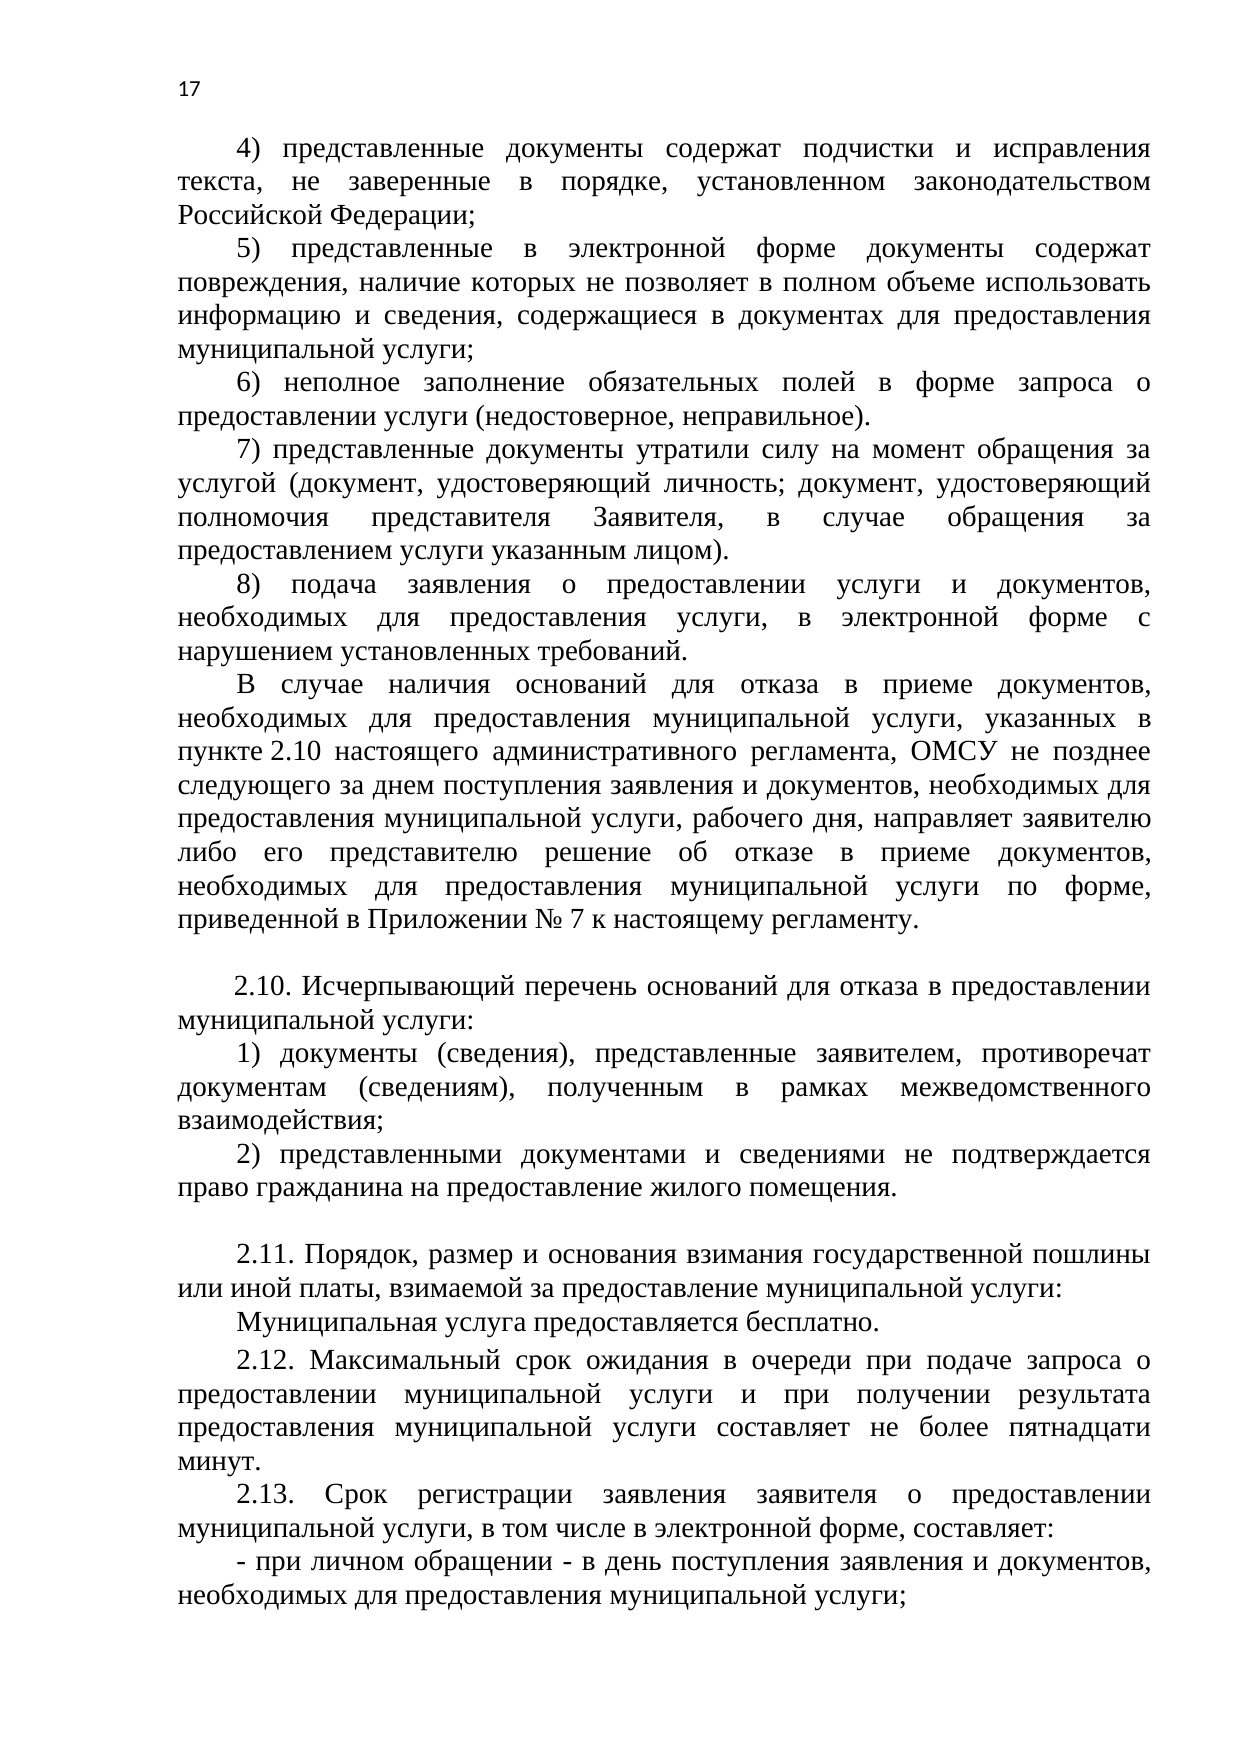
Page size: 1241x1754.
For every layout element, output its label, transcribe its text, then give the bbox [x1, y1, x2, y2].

text В случае наличия оснований для отказа в приеме документов, необходимых для предоставления муниципальной услуги, указанных в пункте 2.10 настоящего административного регламента, ОМСУ не позднее следующего за днем поступления заявления и документов, необходимых для предоставления муниципальной услуги, рабочего дня, направляет заявителю либо его представителю решение об отказе в приеме документов, необходимых для предоставления муниципальной услуги по форме, приведенной в Приложении № 7 к настоящему регламенту. [177, 666, 1152, 935]
text 6) неполное заполнение обязательных полей в форме запроса о предоставлении услуги (недостоверное, неправильное). [177, 364, 1152, 432]
text Муниципальная услуга предоставляется бесплатно. [177, 1304, 1152, 1337]
text 8) подача заявления о предоставлении услуги и документов, необходимых для предоставления услуги, в электронной форме с нарушением установленных требований. [177, 566, 1152, 666]
text 5) представленные в электронной форме документы содержат повреждения, наличие которых не позволяет в полном объеме использовать информацию и сведения, содержащиеся в документах для предоставления муниципальной услуги; [177, 230, 1152, 364]
text 2.10. Исчерпывающий перечень оснований для отказа в предоставлении муниципальной услуги: [177, 968, 1152, 1035]
text 2.11. Порядок, размер и основания взимания государственной пошлины или иной платы, взимаемой за предоставление муниципальной услуги: [177, 1237, 1152, 1304]
text 7) представленные документы утратили силу на момент обращения за услугой (документ, удостоверяющий личность; документ, удостоверяющий полномочия представителя Заявителя, в случае обращения за предоставлением услуги указанным лицом). [177, 432, 1152, 566]
text 2) представленными документами и сведениями не подтверждается право гражданина на предоставление жилого помещения. [177, 1136, 1152, 1203]
text - при личном обращении - в день поступления заявления и документов, необходимых для предоставления муниципальной услуги; [177, 1543, 1152, 1611]
text 4) представленные документы содержат подчистки и исправления текста, не заверенные в порядке, установленном законодательством Российской Федерации; [177, 130, 1152, 230]
text 1) документы (сведения), представленные заявителем, противоречат документам (сведениям), полученным в рамках межведомственного взаимодействия; [177, 1035, 1152, 1136]
text 2.12. Максимальный срок ожидания в очереди при подаче запроса о предоставлении муниципальной услуги и при получении результата предоставления муниципальной услуги составляет не более пятнадцати минут. [177, 1342, 1152, 1476]
text 2.13. Срок регистрации заявления заявителя о предоставлении муниципальной услуги, в том числе в электронной форме, составляет: [177, 1476, 1152, 1543]
